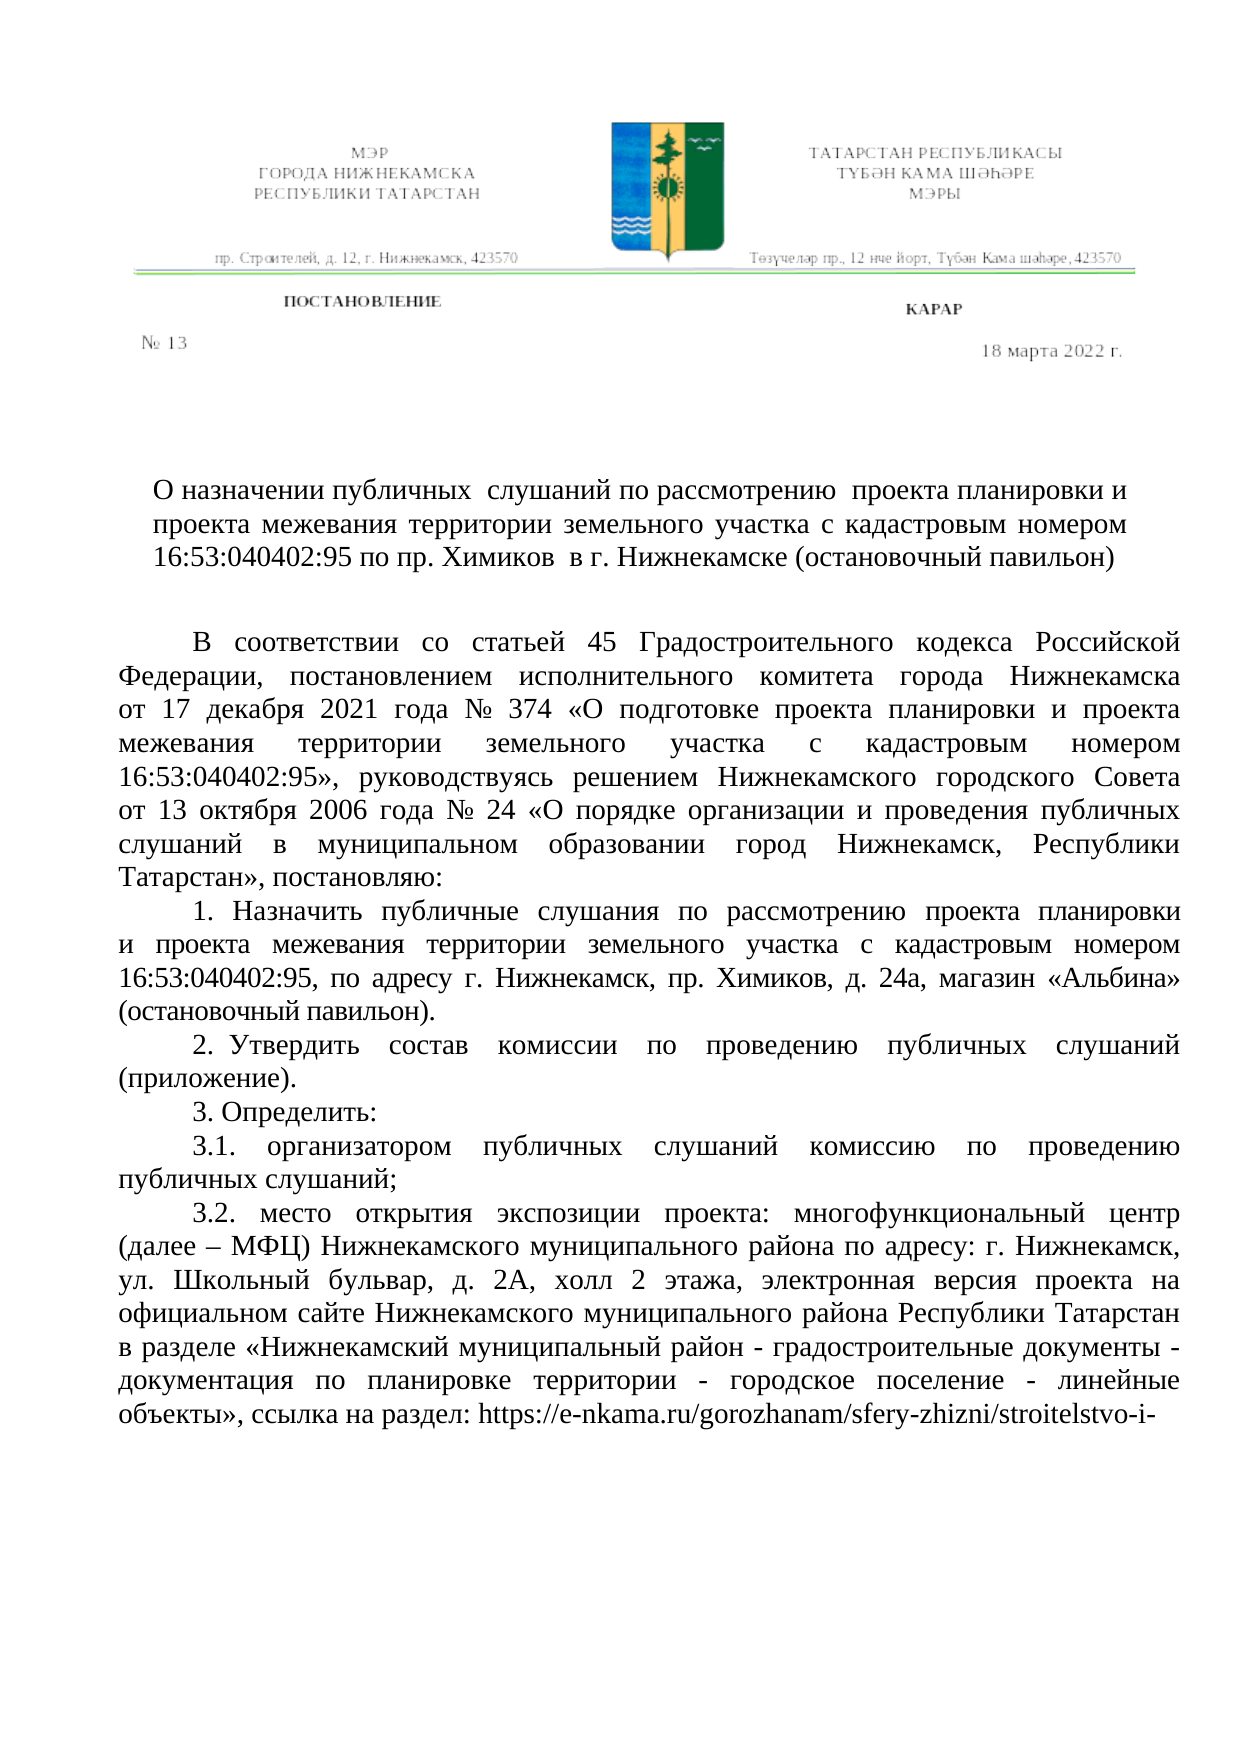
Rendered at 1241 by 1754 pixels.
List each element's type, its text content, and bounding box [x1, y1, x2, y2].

text 1. Назначить публичные слушания по рассмотрению проекта планировки и проекта межевания территории земельного участка с кадастровым номером 16:53:040402:95, по адресу г. Нижнекамск, пр. Химиков, д. 24а, магазин «Альбина» (остановочный павильон). [118, 893, 1181, 1027]
table_header О назначении публичных слушаний по рассмотрению проекта планировки и проекта межевания территории земельного участка с кадастровым номером 16:53:040402:95 по пр. Химиков в г. Нижнекамске (остановочный павильон) [141, 473, 1158, 596]
text 3.1. организатором публичных слушаний комиссию по проведению публичных слушаний; [118, 1128, 1181, 1195]
text 2. Утвердить состав комиссии по проведению публичных слушаний (приложение). [118, 1027, 1181, 1094]
text 3. Определить: [118, 1094, 1181, 1128]
text В соответствии со статьей 45 Градостроительного кодекса Российской Федерации, постановлением исполнительного комитета города Нижнекамска от 17 декабря 2021 года № 374 «О подготовке проекта планировки и проекта межевания территории земельного участка с кадастровым номером 16:53:040402:95», руководствуясь решением Нижнекамского городского Совета от 13 октября 2006 года № 24 «О порядке организации и проведения публичных слушаний в муниципальном образовании город Нижнекамск, Республики Татарстан», постановляю: [118, 624, 1181, 893]
text 3.2. место открытия экспозиции проекта: многофункциональный центр (далее – МФЦ) Нижнекамского муниципального района по адресу: г. Нижнекамск, ул. Школьный бульвар, д. 2А, холл 2 этажа, электронная версия проекта на официальном сайте Нижнекамского муниципального района Республики Татарстан в разделе «Нижнекамский муниципальный район - градостроительные документы - документация по планировке территории - городское поселение - линейные объекты», ссылка на раздел: https://e-nkama.ru/gorozhanam/sfery-zhizni/stroitelstvo-i- [118, 1195, 1181, 1429]
